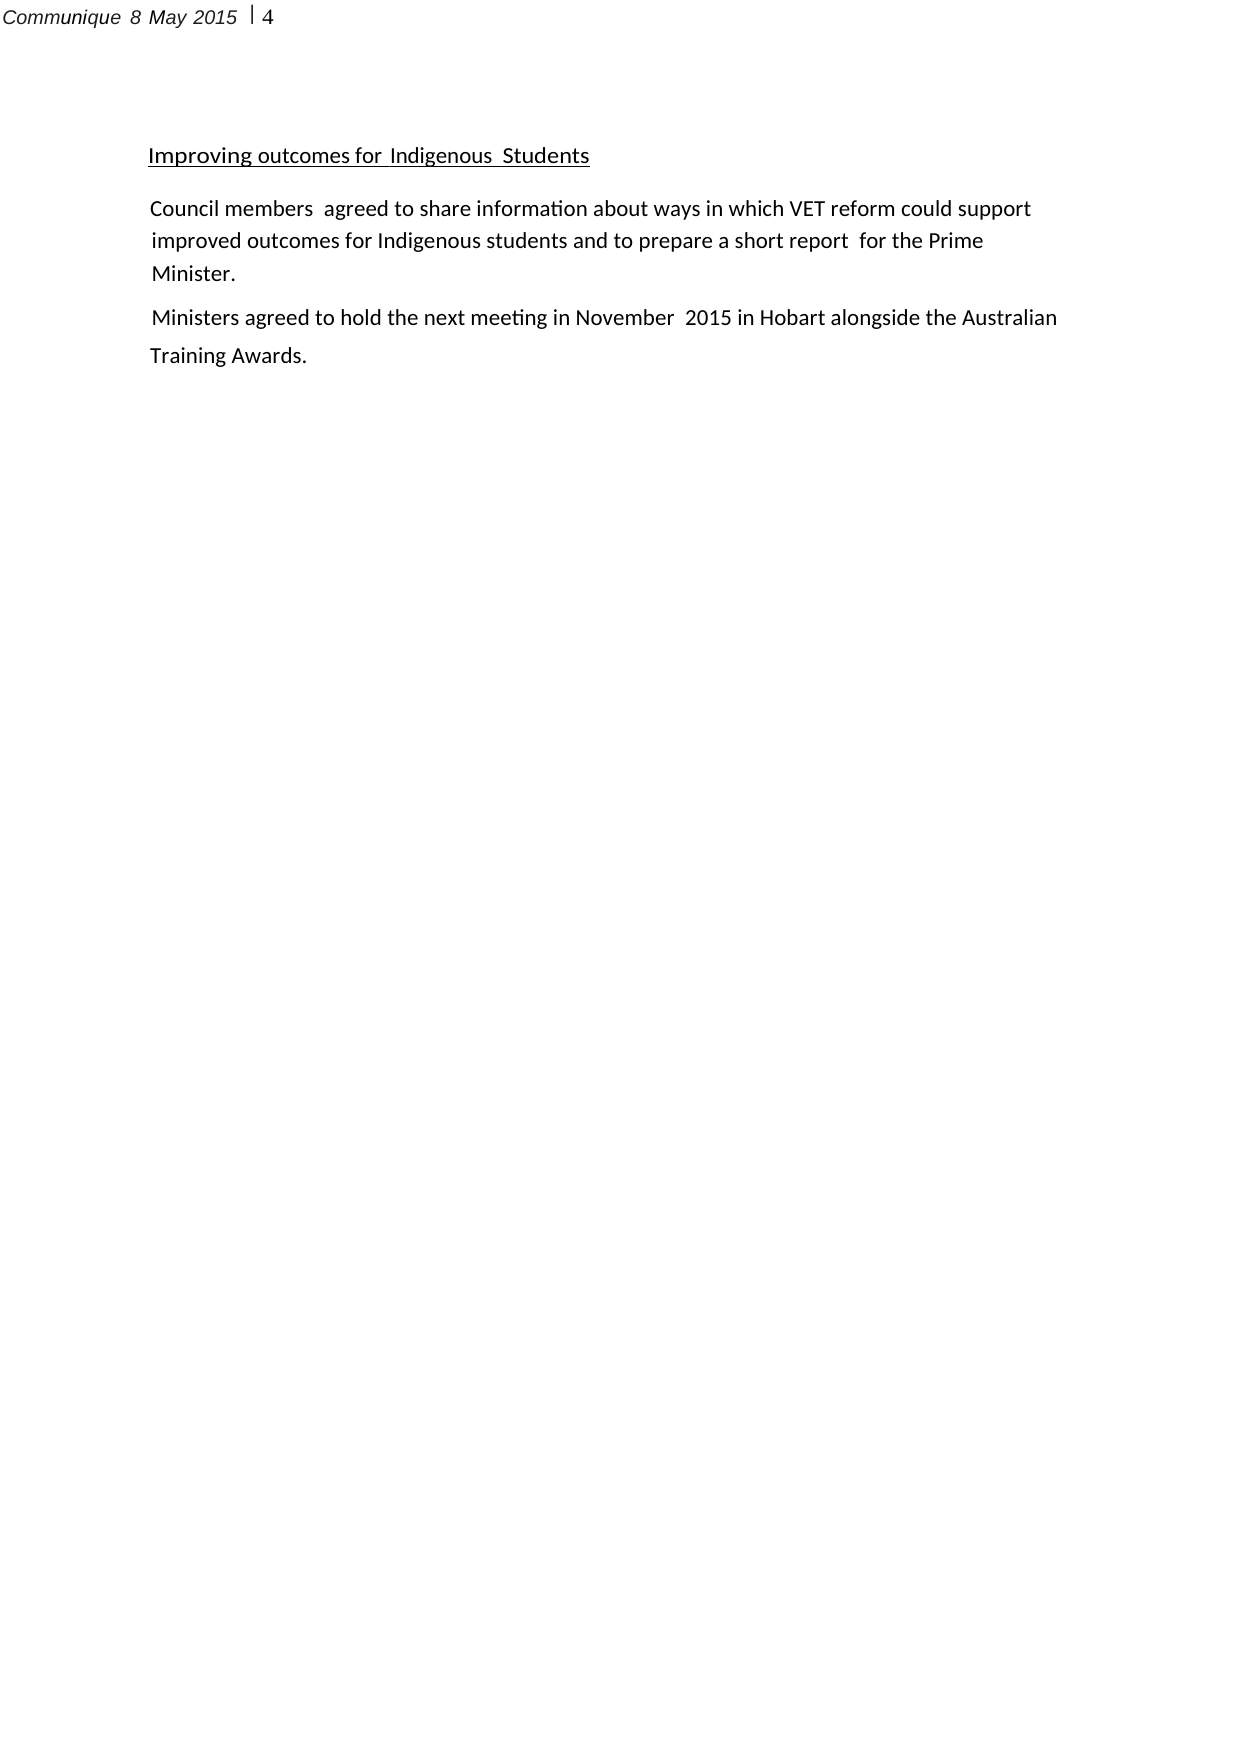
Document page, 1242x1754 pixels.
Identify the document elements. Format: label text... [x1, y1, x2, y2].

text Council members agreed to share information about ways in which VET reform could support improved outcomes for Indigenous students and to prepare a short report for the Prime Minister. [150, 194, 1068, 287]
text Training Awards. [150, 342, 1107, 369]
text Ministers agreed to hold the next meeting in November 2015 in Hobart alongside the Australian [151, 303, 1107, 331]
subtitle Improving outcomes for Indigenous Students [148, 142, 1106, 169]
